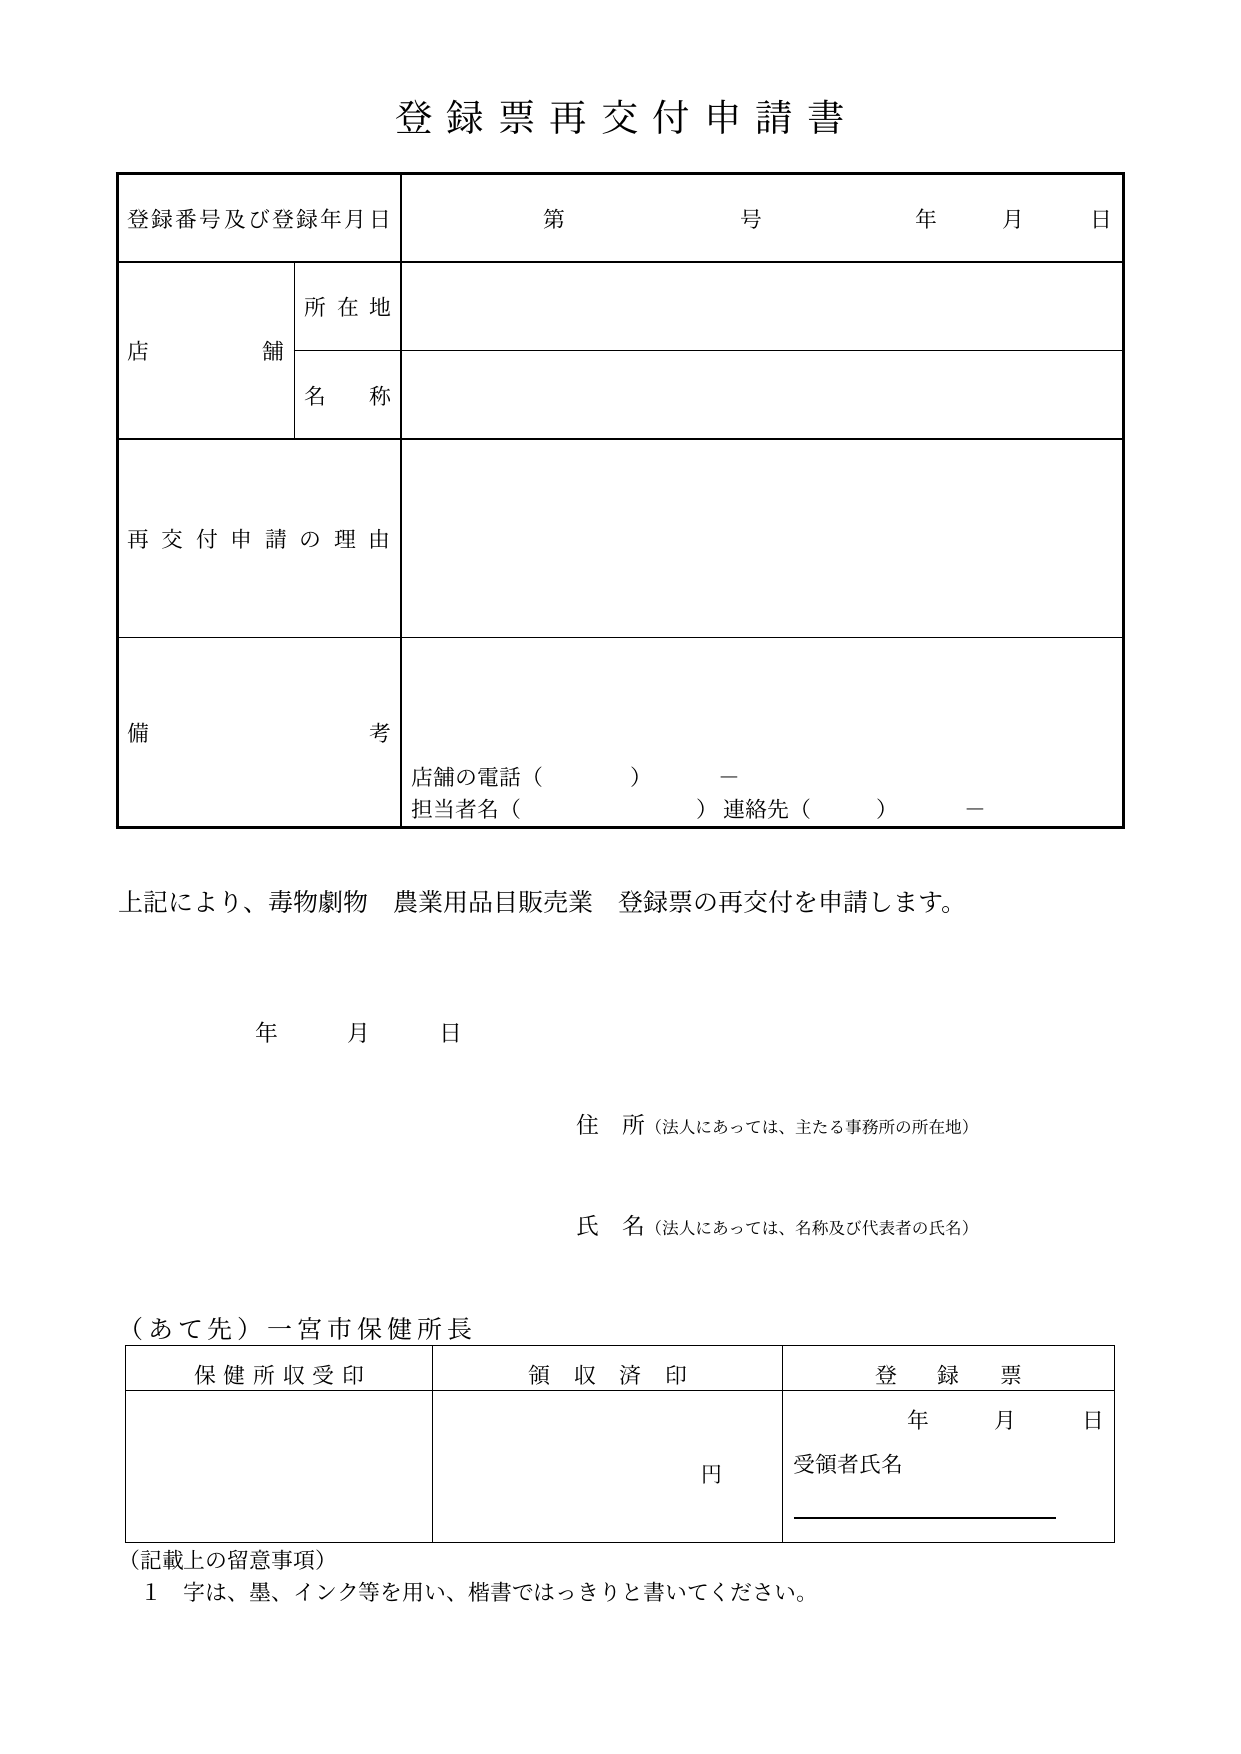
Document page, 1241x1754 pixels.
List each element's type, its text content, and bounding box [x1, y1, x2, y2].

table_header 登録票 [783, 1346, 1114, 1390]
table_header 第 号 年 月 日 [402, 175, 1122, 261]
table_cell [402, 263, 1122, 349]
table_cell [402, 440, 1122, 637]
table_cell 再交付申請の理由 [119, 440, 400, 637]
table_header 登録番号及び登録年月日 [119, 175, 400, 261]
text 登録票再交付申請書 [118, 89, 1122, 142]
table_cell 円 [433, 1391, 782, 1542]
table_cell [402, 351, 1122, 438]
table_cell 店舗の電話（ ） － 担当者名（ ） 連絡先（ ） － [402, 638, 1122, 826]
text 上記により、毒物劇物 農業用品目販売業 登録票の再交付を申請します。 [118, 888, 1122, 917]
table_cell 年 月 日 受領者氏名 [783, 1391, 1114, 1542]
text １ 字は、墨、インク等を用い、楷書ではっきりと書いてください。 [118, 1575, 1122, 1606]
text 氏 名（法人にあっては、名称及び代表者の氏名） [118, 1208, 1122, 1241]
table_header 保健所収受印 [126, 1346, 432, 1390]
table_cell 所在地 [295, 263, 400, 349]
table_cell 店舗 [119, 263, 294, 438]
table_cell 備考 [119, 638, 400, 826]
table_cell 名称 [295, 351, 400, 438]
table_cell [126, 1391, 432, 1542]
text （記載上の留意事項） [118, 1543, 1122, 1575]
text 年 月 日 [118, 1015, 1122, 1048]
table_header 領収済印 [433, 1346, 782, 1390]
text （あて先）一宮市保健所長 [118, 1309, 1122, 1345]
text 住 所（法人にあっては、主たる事務所の所在地） [118, 1107, 1122, 1140]
